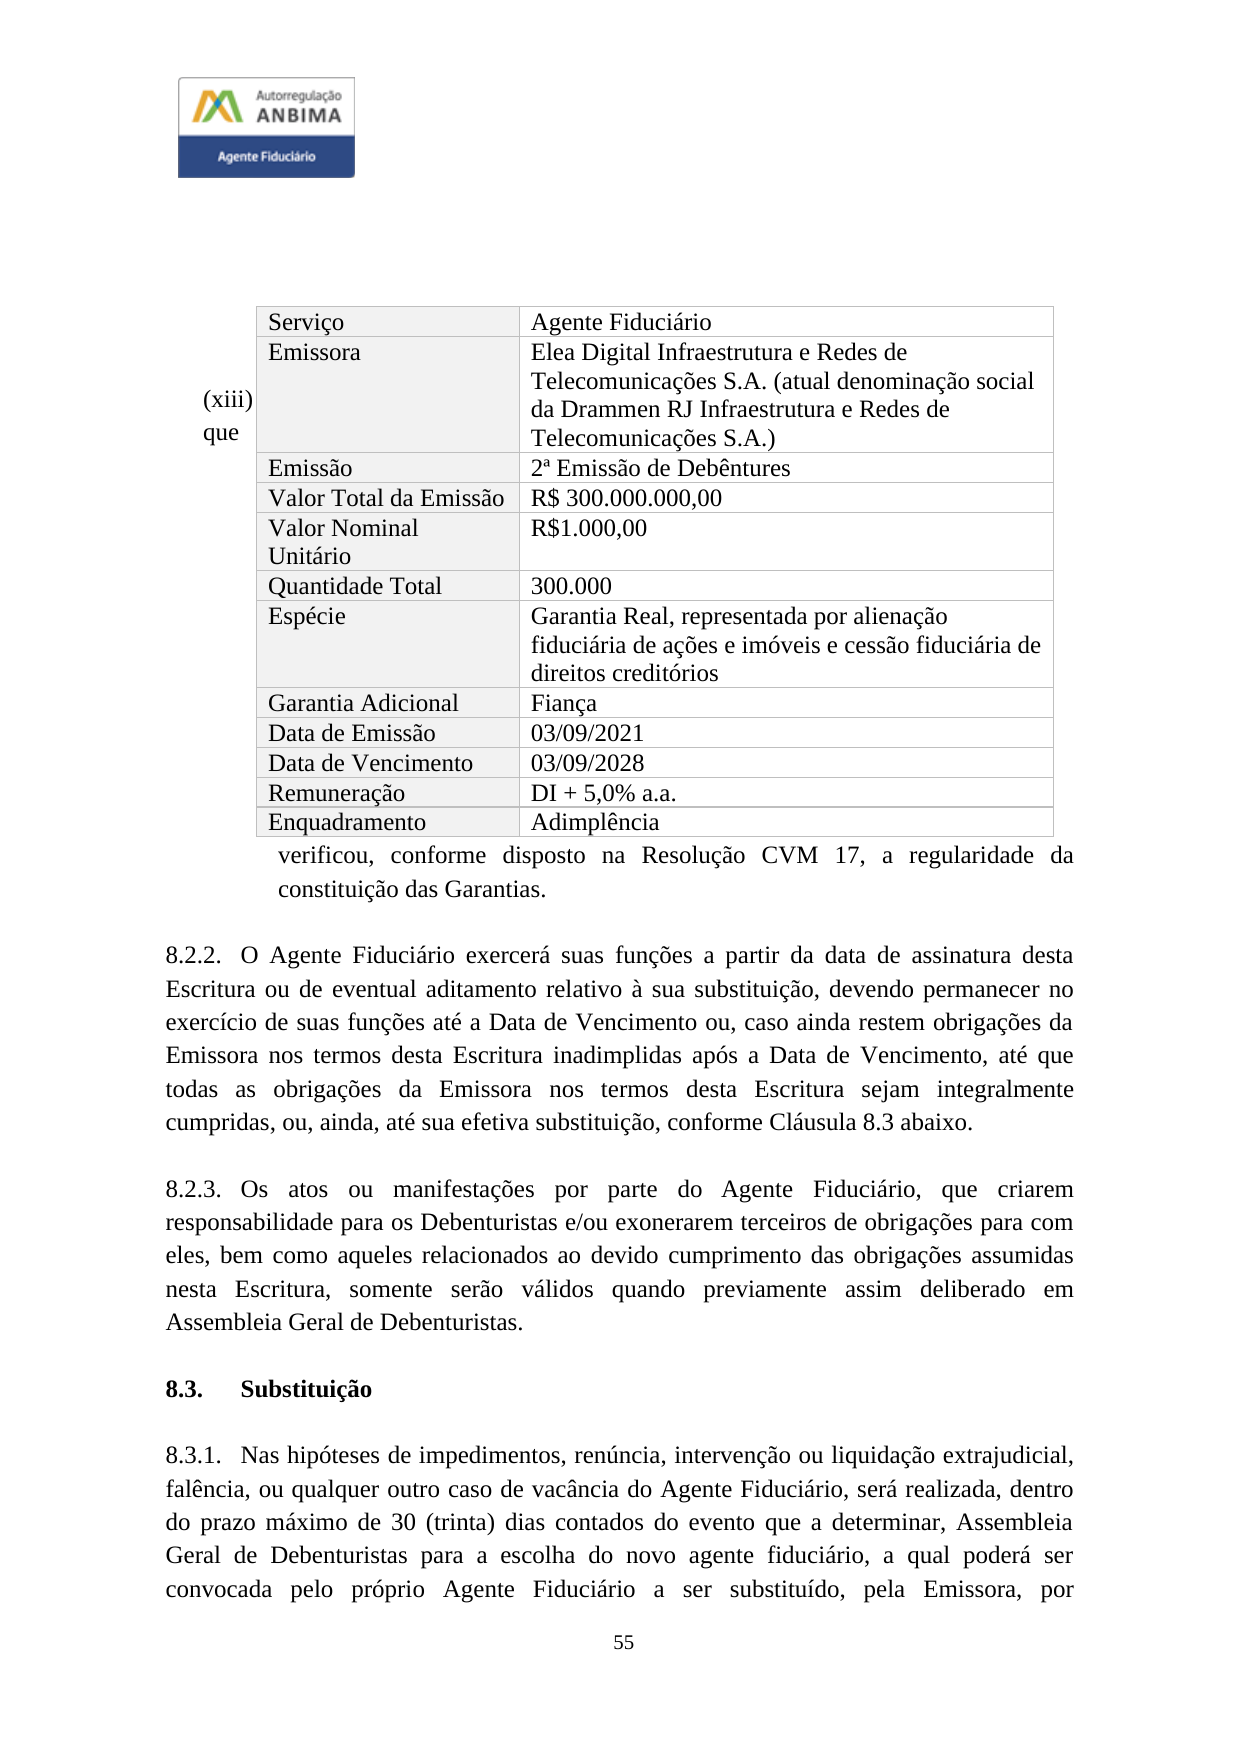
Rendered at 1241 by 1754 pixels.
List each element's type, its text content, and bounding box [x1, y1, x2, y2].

table_cell Fiança [520, 688, 1053, 717]
list que verificou, conforme disposto na Resolução CVM 17, a regularidade da constituição das Garantias. [203, 381, 1075, 904]
table_cell Garantia Adicional [257, 688, 519, 717]
table_cell DI + 5,0% a.a. [520, 778, 1053, 806]
table_cell Emissora [257, 337, 519, 452]
table_cell Garantia Real, representada por alienação fiduciária de ações e imóveis e cessão fiduciária de direitos creditórios [520, 601, 1053, 687]
table_cell 2ª Emissão de Debêntures [520, 453, 1053, 482]
table_cell Espécie [257, 601, 519, 687]
table_cell 300.000 [520, 571, 1053, 600]
table_header Serviço [257, 307, 519, 336]
text 8.3. Substituição [165, 1371, 1075, 1404]
table_cell Remuneração [257, 778, 519, 806]
table_header Agente Fiduciário [520, 307, 1053, 336]
table_cell Data de Vencimento [257, 748, 519, 777]
table_cell 03/09/2021 [520, 718, 1053, 747]
table_cell R$ 300.000.000,00 [520, 483, 1053, 512]
table_cell Quantidade Total [257, 571, 519, 600]
table_cell Valor Nominal Unitário [257, 513, 519, 570]
table_cell Data de Emissão [257, 718, 519, 747]
table_cell 03/09/2028 [520, 748, 1053, 777]
table_cell Enquadramento [257, 808, 519, 836]
table_cell R$1.000,00 [520, 513, 1053, 570]
table_cell Elea Digital Infraestrutura e Redes de Telecomunicações S.A. (atual denominação social da Drammen RJ Infraestrutura e Redes de Telecomunicações S.A.) [520, 337, 1053, 452]
table_cell Adimplência [520, 808, 1053, 836]
table_cell Valor Total da Emissão [257, 483, 519, 512]
list 8.2.3. Os atos ou manifestações por parte do Agente Fiduciário, que criarem responsabilidade para os Debenturistas e/ou exonerarem terceiros de obrigações para com eles, bem como aqueles relacionados ao devido cumprimento das obrigações assumidas nesta Escritura, somente serão válidos quando previamente assim deliberado em Assembleia Geral de Debenturistas. [165, 1171, 1075, 1337]
table_cell Emissão [257, 453, 519, 482]
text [165, 1437, 1075, 1604]
text 8.2.2. O Agente Fiduciário exercerá suas funções a partir da data de assinatura desta Escritura ou de eventual aditamento relativo à sua substituição, devendo permanecer no exercício de suas funções até a Data de Vencimento ou, caso ainda restem obrigações da Emissora nos termos desta Escritura inadimplidas após a Data de Vencimento, até que todas as obrigações da Emissora nos termos desta Escritura sejam integralmente cumpridas, ou, ainda, até sua efetiva substituição, conforme Cláusula 8.3 abaixo. [165, 937, 1075, 1137]
